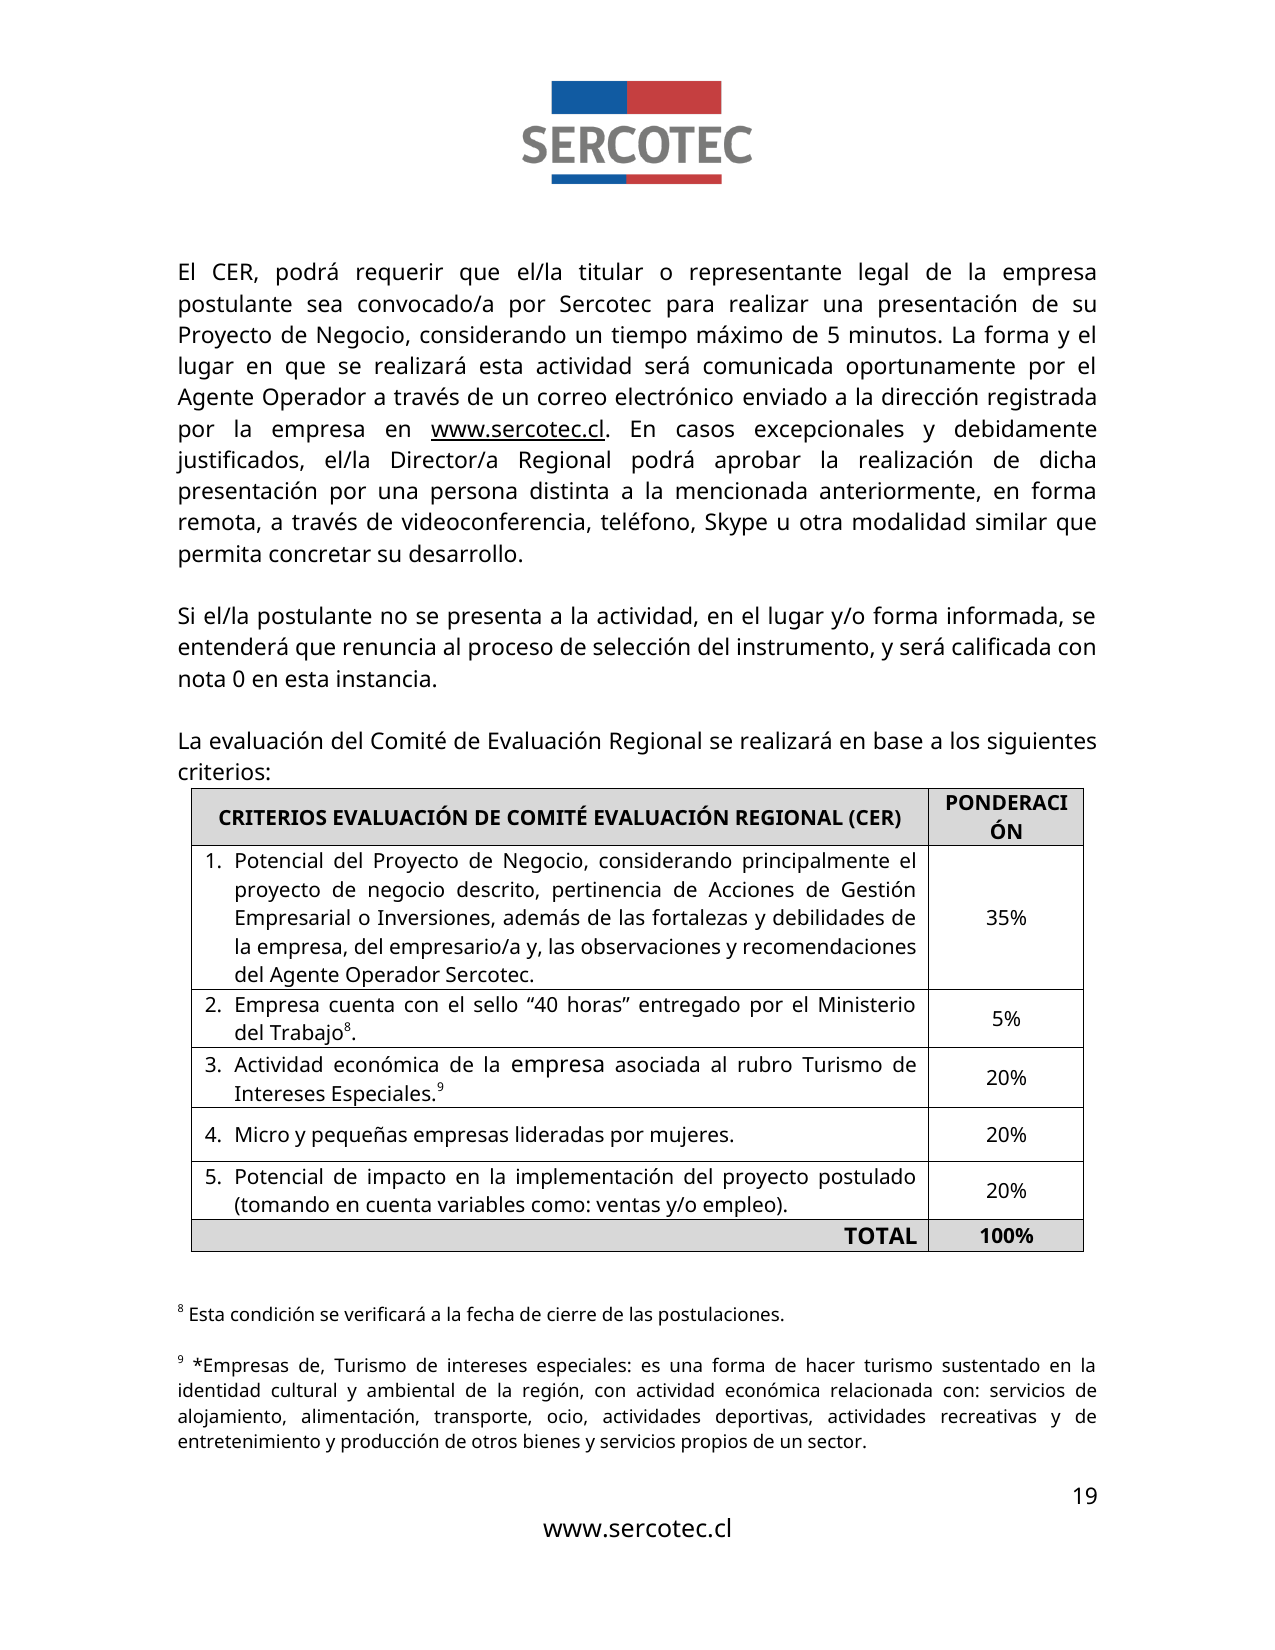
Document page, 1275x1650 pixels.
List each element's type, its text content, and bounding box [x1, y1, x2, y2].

table_cell 20% [929, 1048, 1083, 1107]
picture [512, 73, 763, 194]
table_cell 20% [929, 1162, 1083, 1219]
table_cell Potencial del Proyecto de Negocio, considerando principalmente el proyecto de negocio descrito, pertinencia de Acciones de Gestión Empresarial o Inversiones, además de las fortalezas y debilidades de la empresa, del empresario/a y, las observaciones y recomendaciones del Agente Operador Sercotec. [192, 846, 928, 989]
table_cell Potencial de impacto en la implementación del proyecto postulado (tomando en cuenta variables como: ventas y/o empleo). [192, 1162, 928, 1219]
table_cell TOTAL [192, 1220, 928, 1251]
table_header PONDERACIÓN [929, 789, 1083, 845]
text El CER, podrá requerir que el/la titular o representante legal de la empresa postulante sea convocado/a por Sercotec para realizar una presentación de su Proyecto de Negocio, considerando un tiempo máximo de 5 minutos. La forma y el lugar en que se realizará esta actividad será comunicada oportunamente por el Agente Operador a través de un correo electrónico enviado a la dirección registrada por la empresa en www.sercotec.cl. En casos excepcionales y debidamente justificados, el/la Director/a Regional podrá aprobar la realización de dicha presentación por una persona distinta a la mencionada anteriormente, en forma remota, a través de videoconferencia, teléfono, Skype u otra modalidad similar que permita concretar su desarrollo. [177, 256, 1098, 569]
text Si el/la postulante no se presenta a la actividad, en el lugar y/o forma informada, se entenderá que renuncia al proceso de selección del instrumento, y será calificada con nota 0 en esta instancia. [177, 600, 1098, 694]
table_cell Actividad económica de la empresa asociada al rubro Turismo de Intereses Especiales. [192, 1048, 928, 1107]
table_cell Micro y pequeñas empresas lideradas por mujeres. [192, 1108, 928, 1161]
text La evaluación del Comité de Evaluación Regional se realizará en base a los siguientes criterios: [177, 725, 1098, 787]
table_cell Empresa cuenta con el sello “40 horas” entregado por el Ministerio del Trabajo. [192, 990, 928, 1047]
table_header CRITERIOS EVALUACIÓN DE COMITÉ EVALUACIÓN REGIONAL (CER) [192, 789, 928, 845]
table_cell 20% [929, 1108, 1083, 1161]
table_cell 100% [929, 1220, 1083, 1251]
table_cell 5% [929, 990, 1083, 1047]
table_cell 35% [929, 846, 1083, 989]
